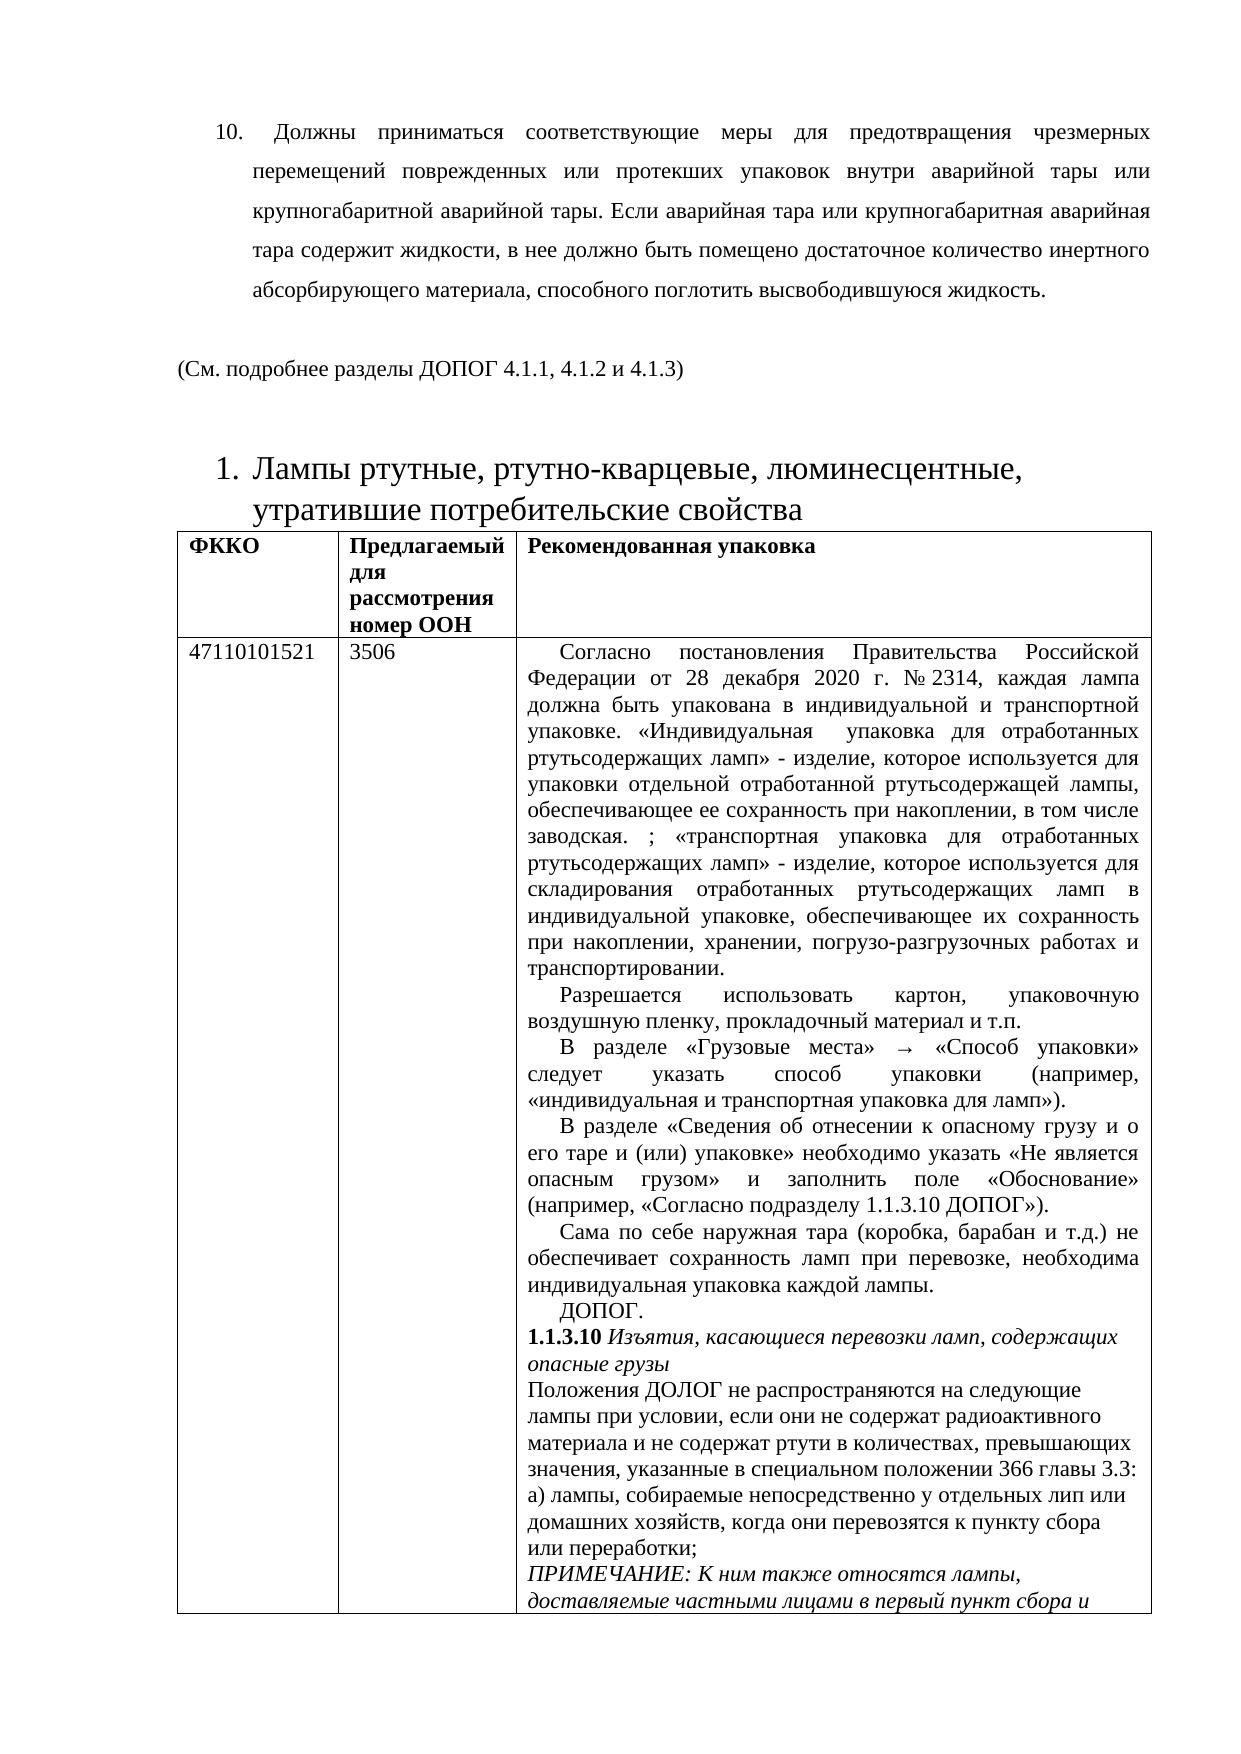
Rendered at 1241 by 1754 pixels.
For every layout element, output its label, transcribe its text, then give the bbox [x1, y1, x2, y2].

table_header Рекомендованная упаковка [517, 532, 1151, 637]
text (См. подробнее разделы ДОПОГ 4.1.1, 4.1.2 и 4.1.3) [177, 355, 1152, 381]
subtitle Лампы ртутные, ртутно-кварцевые, люминесцентные, утратившие потребительские свойства [215, 448, 1152, 528]
table_cell 3506 [339, 638, 516, 1613]
table_cell 47110101521 [178, 638, 338, 1613]
table_header Предлагаемый для рассмотрения номер ООН [339, 532, 516, 637]
table_header ФККО [178, 532, 338, 637]
list Должны приниматься соответствующие меры для предотвращения чрезмерных перемещений поврежденных или протекших упаковок внутри аварийной тары или крупногабаритной аварийной тары. Если аварийная тара или крупногабаритная аварийная тара содержит жидкости, в нее должно быть помещено достаточное количество инертного абсорбирующего материала, способного поглотить высвободившуюся жидкость. [215, 118, 1152, 302]
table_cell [517, 638, 1151, 1613]
